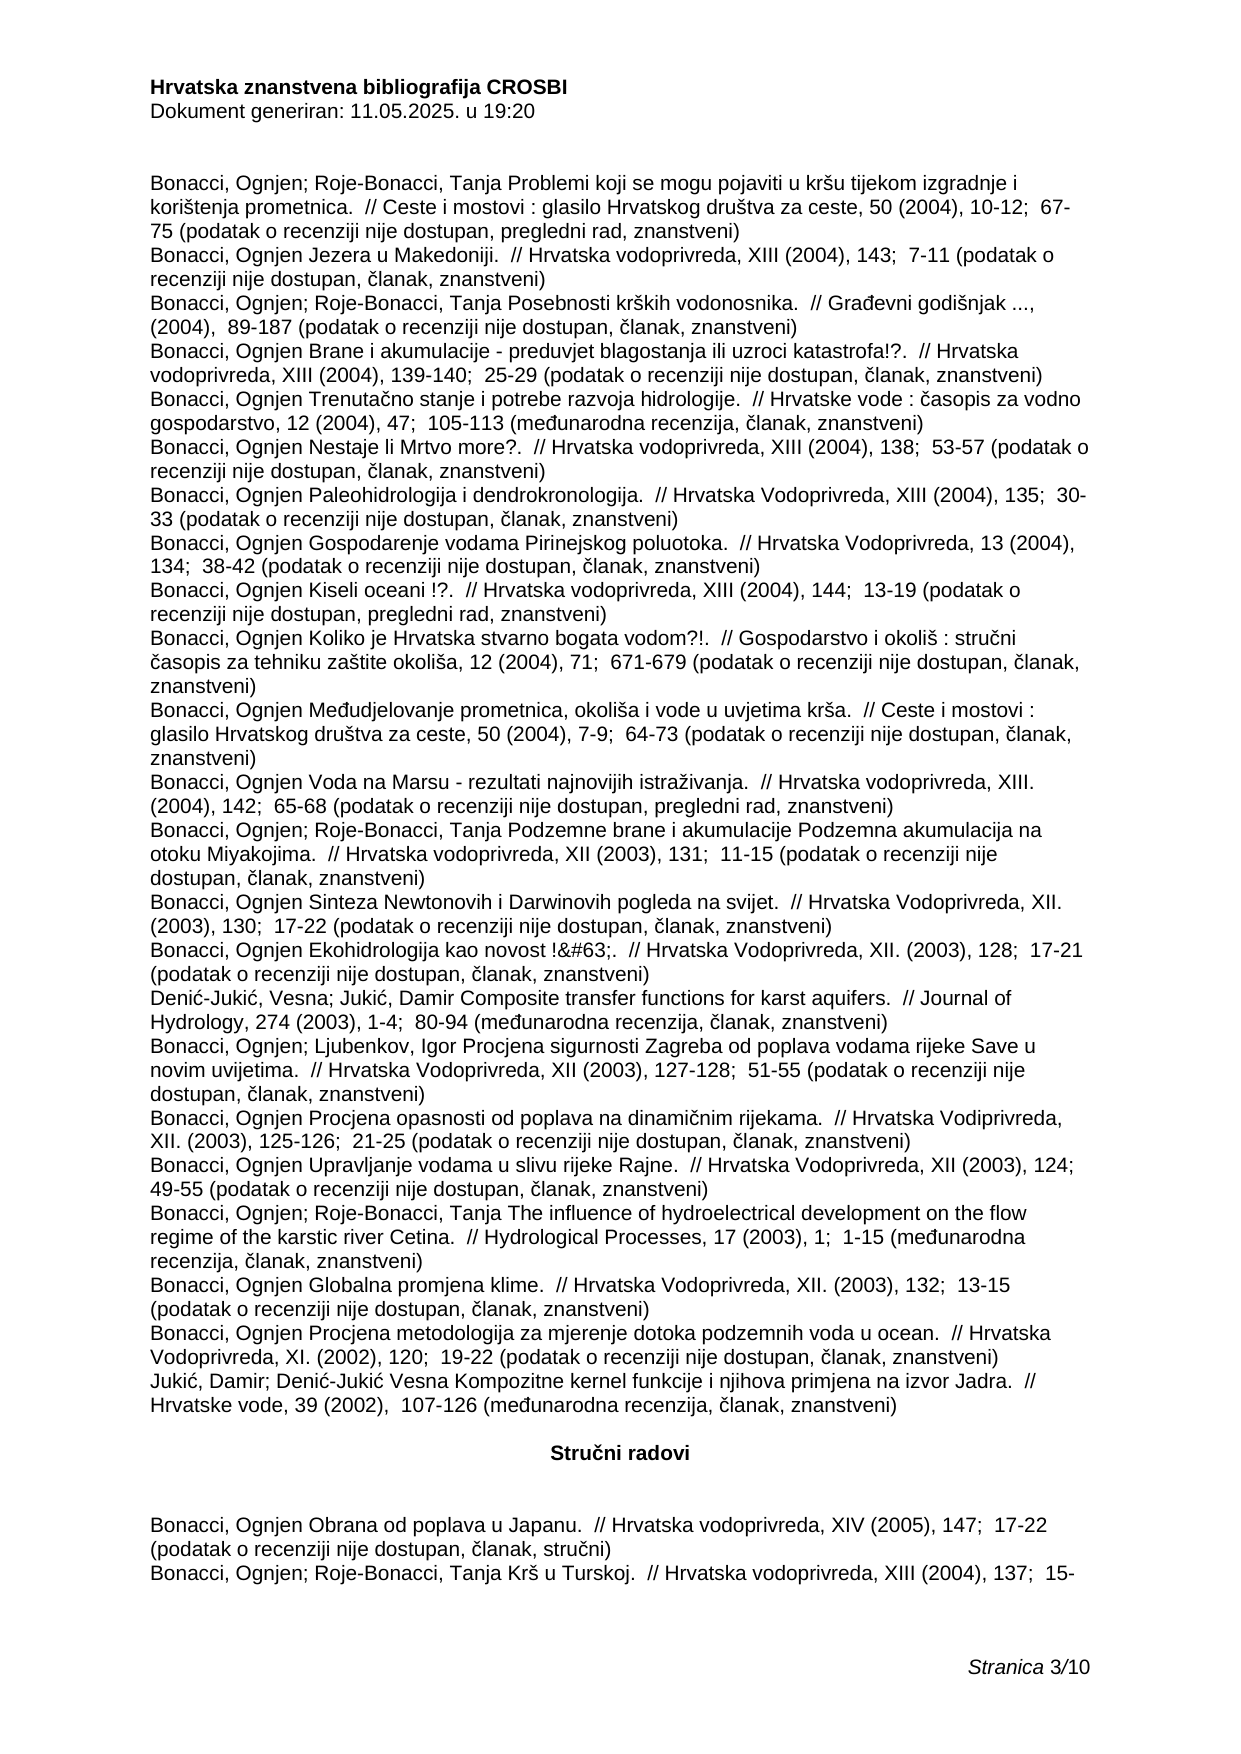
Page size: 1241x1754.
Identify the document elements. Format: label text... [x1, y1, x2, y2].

text Bonacci, Ognjen [150, 770, 1090, 818]
text Bonacci, Ognjen [150, 578, 1090, 626]
text Bonacci, Ognjen [150, 698, 1090, 770]
text Bonacci, Ognjen [150, 482, 1090, 530]
text Bonacci, Ognjen [150, 530, 1090, 578]
text Bonacci, Ognjen; Roje-Bonacci, Tanja [150, 818, 1090, 890]
subtitle Stručni radovi [150, 1441, 1090, 1465]
text Bonacci, Ognjen [150, 1273, 1090, 1321]
text Bonacci, Ognjen [150, 1321, 1090, 1369]
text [150, 1561, 1090, 1584]
text Bonacci, Ognjen [150, 387, 1090, 434]
text Bonacci, Ognjen; Ljubenkov, Igor [150, 1033, 1090, 1105]
text Bonacci, Ognjen [150, 938, 1090, 986]
text Bonacci, Ognjen [150, 339, 1090, 387]
text Bonacci, Ognjen [150, 890, 1090, 938]
text Bonacci, Ognjen [150, 1513, 1090, 1561]
text Bonacci, Ognjen [150, 1105, 1090, 1153]
text Bonacci, Ognjen [150, 243, 1090, 291]
text Bonacci, Ognjen [150, 626, 1090, 698]
text Bonacci, Ognjen; Roje-Bonacci, Tanja [150, 171, 1090, 243]
text Bonacci, Ognjen; Roje-Bonacci, Tanja [150, 291, 1090, 339]
text Bonacci, Ognjen [150, 1153, 1090, 1201]
text Bonacci, Ognjen; Roje-Bonacci, Tanja [150, 1201, 1090, 1273]
text Denić-Jukić, Vesna; Jukić, Damir [150, 986, 1090, 1033]
text Bonacci, Ognjen [150, 434, 1090, 482]
text Jukić, Damir; Denić-Jukić Vesna [150, 1369, 1090, 1417]
